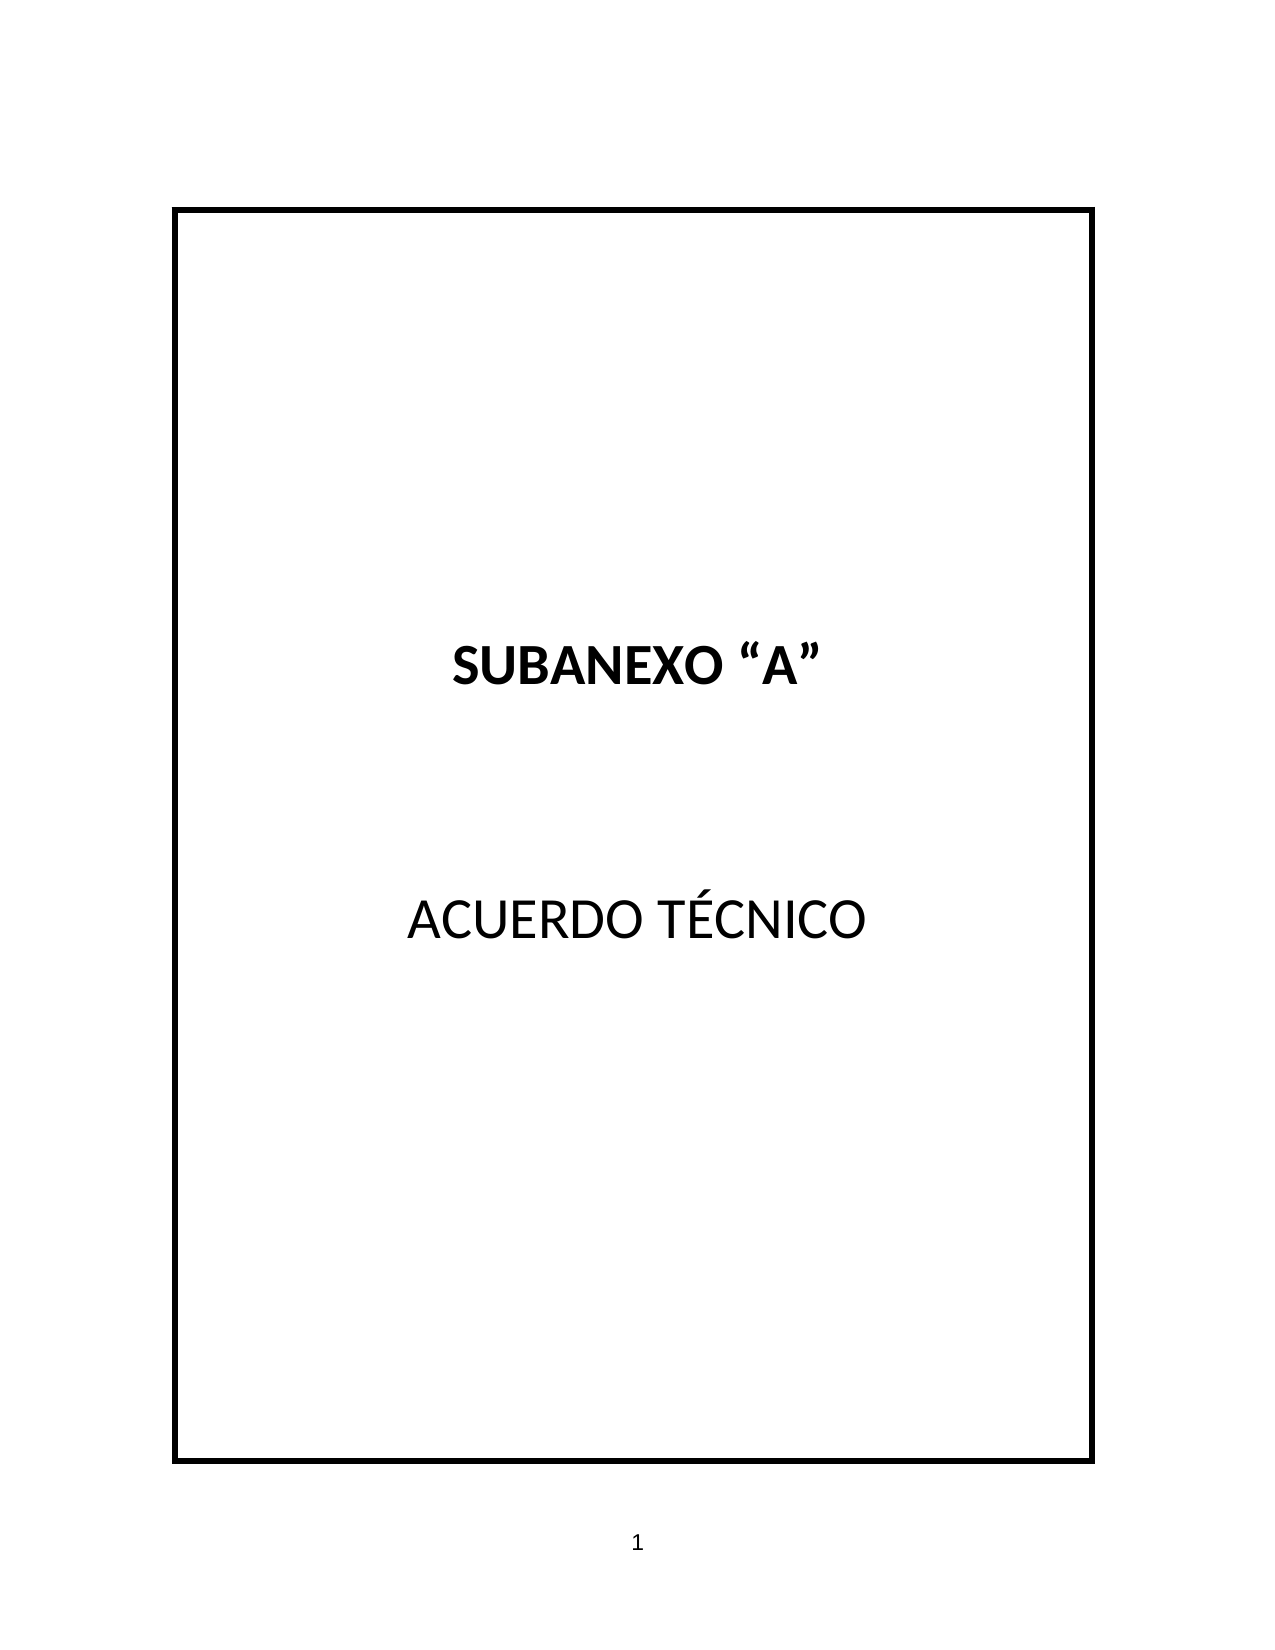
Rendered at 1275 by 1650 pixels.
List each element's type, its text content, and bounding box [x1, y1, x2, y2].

subtitle SUBANEXO “A” [178, 619, 1089, 699]
text ACUERDO TÉCNICO [178, 874, 1089, 953]
